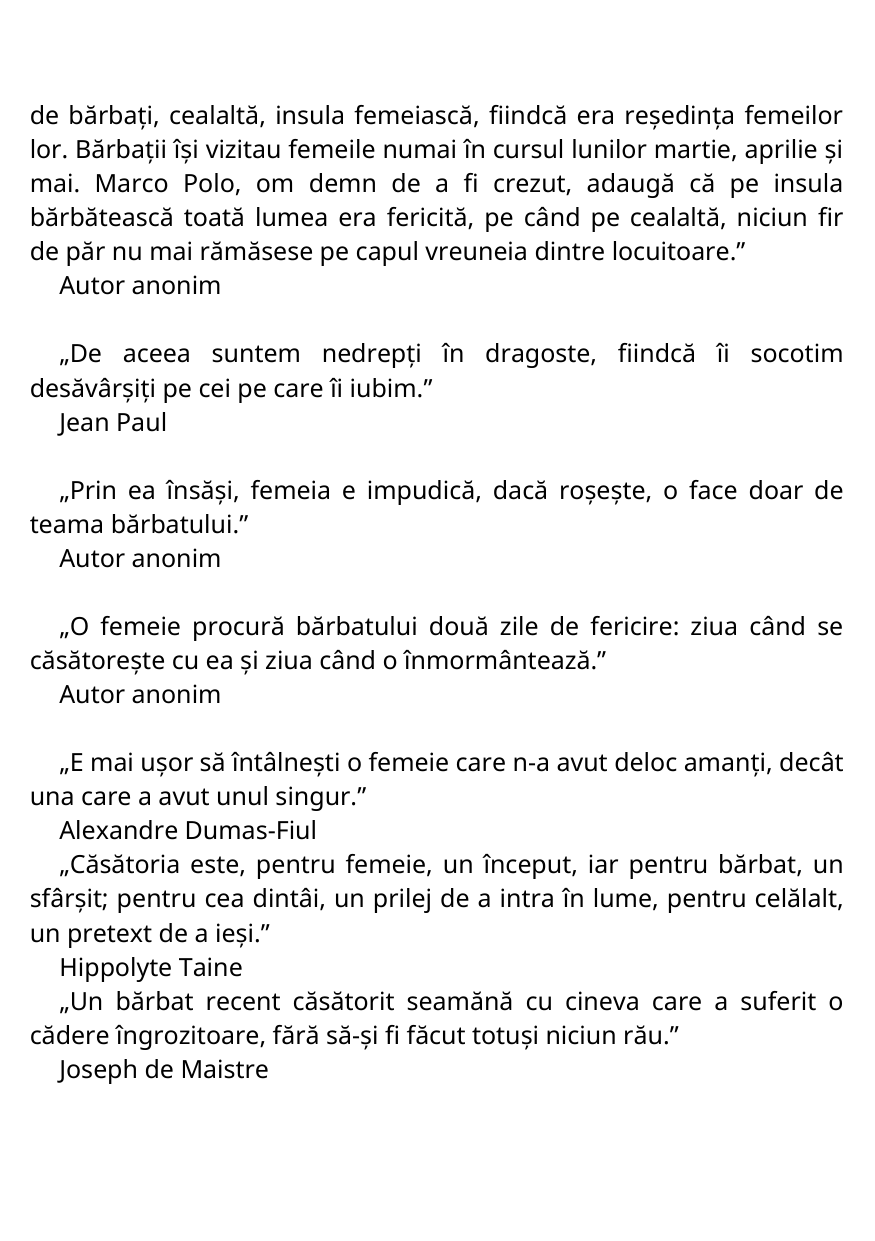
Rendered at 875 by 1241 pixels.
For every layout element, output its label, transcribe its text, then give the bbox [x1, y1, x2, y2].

text Jean Paul [29, 404, 844, 438]
text Autor anonim [29, 541, 844, 574]
text Autor anonim [29, 268, 844, 302]
text Alexandre Dumas-Fiul [29, 813, 844, 847]
text „O femeie procură bărbatului două zile de fericire: ziua când se căsătoreşte cu ea şi ziua când o înmormântează.” [29, 609, 844, 677]
text Hippolyte Taine [29, 949, 844, 983]
text „Căsătoria este, pentru femeie, un început, iar pentru bărbat, un sfârşit; pentru cea dintâi, un prilej de a intra în lume, pentru celălalt, un pretext de a ieşi.” [29, 847, 844, 949]
text Joseph de Maistre [29, 1051, 844, 1086]
text Autor anonim [29, 677, 844, 711]
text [29, 98, 844, 268]
text „Un bărbat recent căsătorit seamănă cu cineva care a suferit o cădere îngrozitoare, fără să-şi fi făcut totuşi niciun rău.” [29, 983, 844, 1051]
text „Prin ea însăşi, femeia e impudică, dacă roşeşte, o face doar de teama bărbatului.” [29, 472, 844, 541]
text „E mai uşor să întâlneşti o femeie care n-a avut deloc amanţi, decât una care a avut unul singur.” [29, 745, 844, 813]
text „De aceea suntem nedrepţi în dragoste, fiindcă îi socotim desăvârşiţi pe cei pe care îi iubim.” [29, 336, 844, 404]
